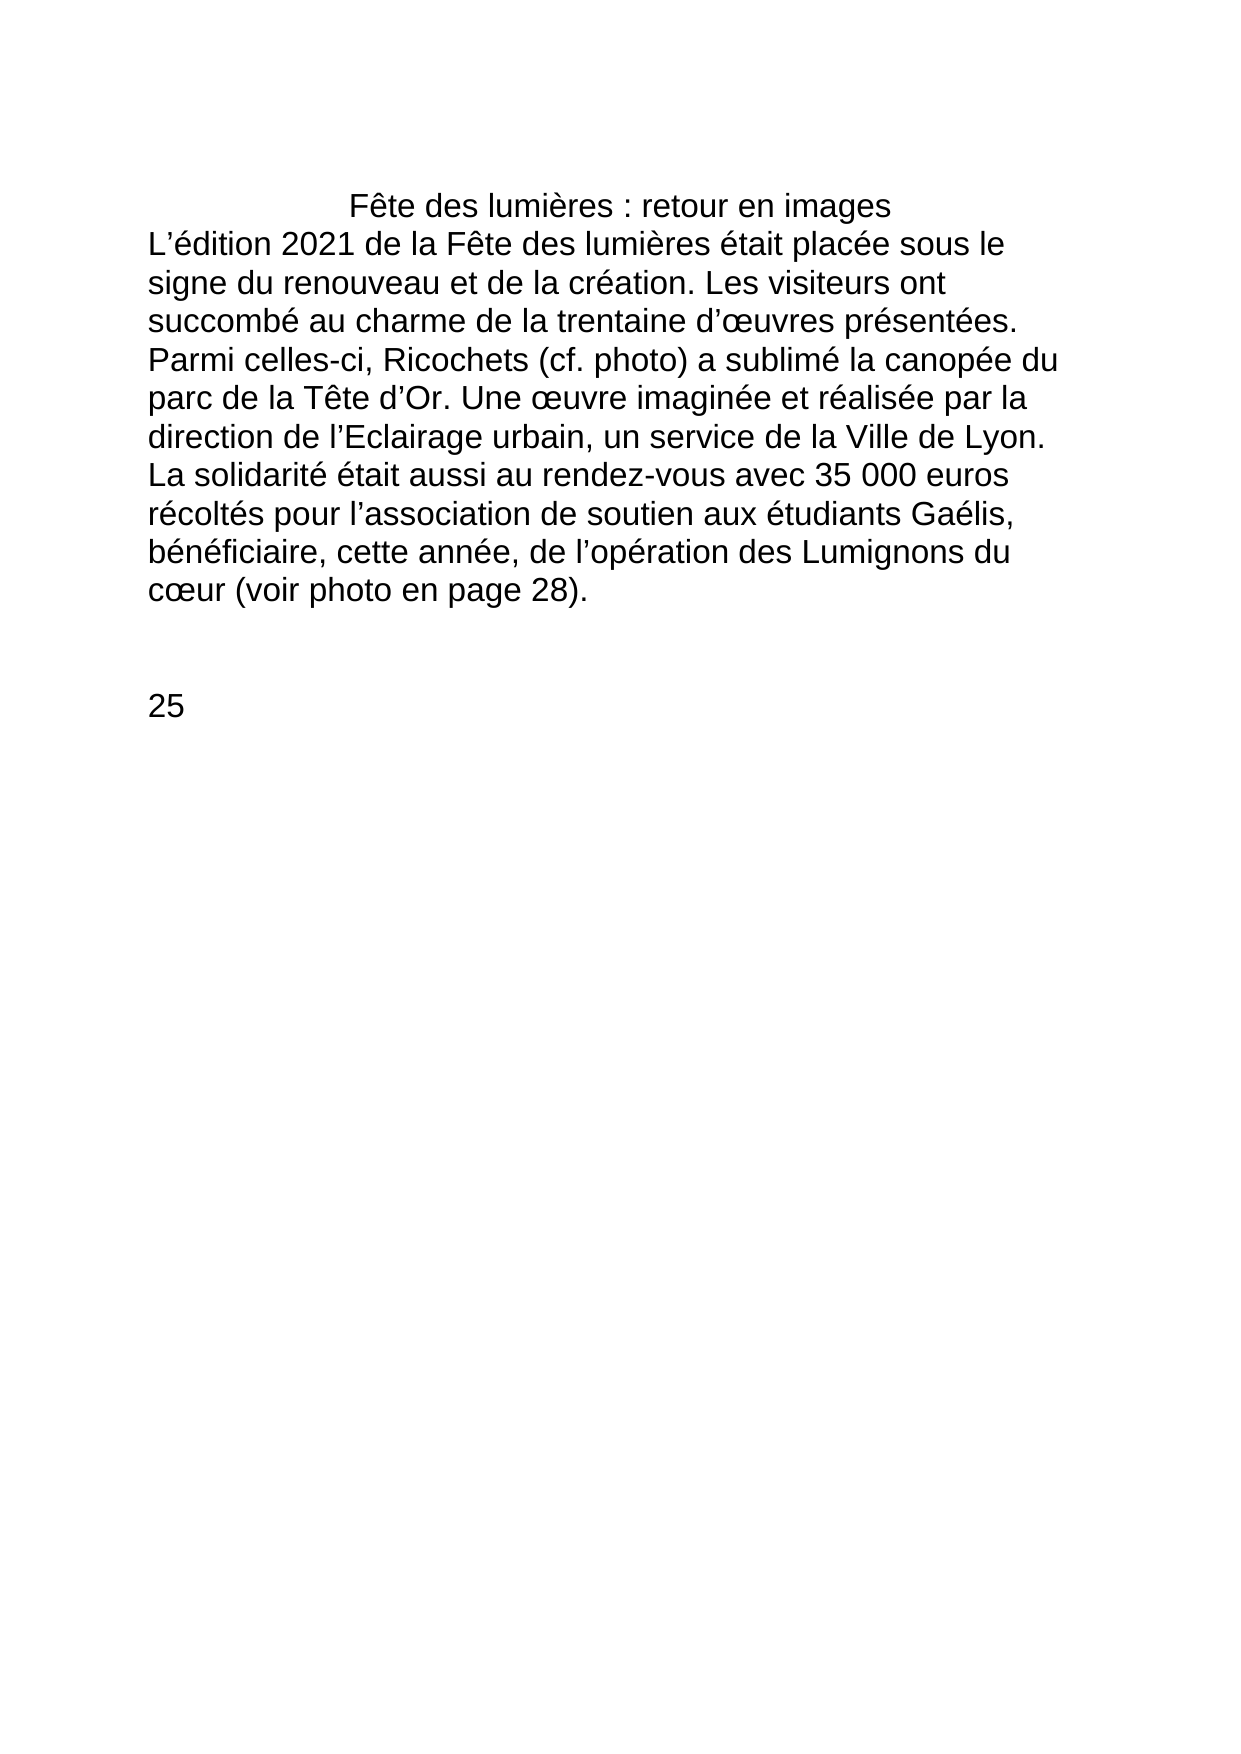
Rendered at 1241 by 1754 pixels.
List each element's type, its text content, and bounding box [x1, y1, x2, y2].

text La solidarité était aussi au rendez-vous avec 35 000 euros récoltés pour l’association de soutien aux étudiants Gaélis, bénéficiaire, cette année, de l’opération des Lumignons du cœur (voir photo en page 28). [148, 455, 1093, 609]
text L’édition 2021 de la Fête des lumières était placée sous le signe du renouveau et de la création. Les visiteurs ont succombé au charme de la trentaine d’œuvres présentées. Parmi celles-ci, Ricochets (cf. photo) a sublimé la canopée du parc de la Tête d’Or. Une œuvre imaginée et réalisée par la direction de l’Eclairage urbain, un service de la Ville de Lyon. [148, 224, 1093, 455]
text Fête des lumières : retour en images [148, 186, 1093, 224]
text 25 [148, 686, 1093, 724]
